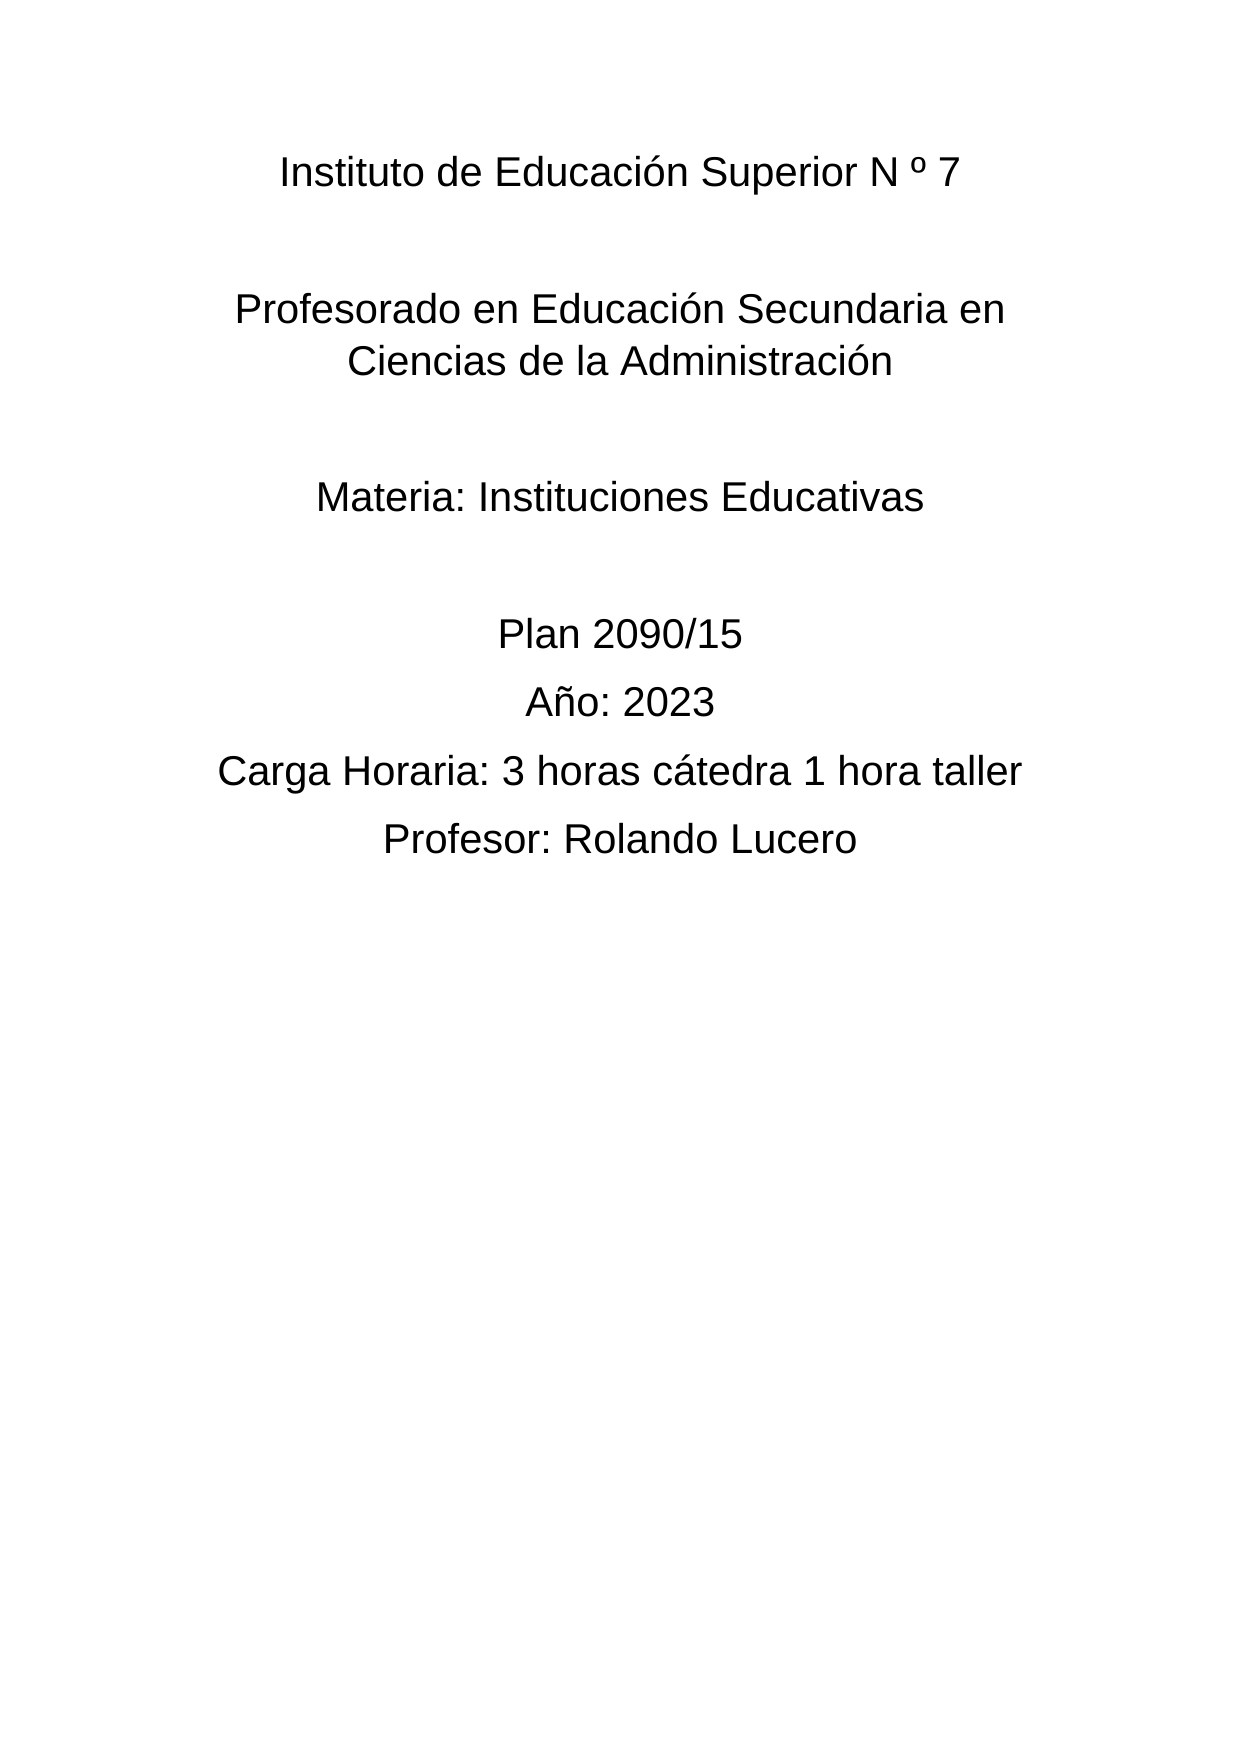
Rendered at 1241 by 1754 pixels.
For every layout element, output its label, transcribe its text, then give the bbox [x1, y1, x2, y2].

text Plan 2090/15 [177, 609, 1063, 657]
text Carga Horaria: 3 horas cátedra 1 hora taller [177, 746, 1063, 794]
text Materia: Instituciones Educativas [177, 473, 1063, 521]
text Año: 2023 [177, 678, 1063, 726]
text Profesor: Rolando Lucero [177, 814, 1063, 862]
text Instituto de Educación Superior N º 7 [177, 148, 1063, 196]
text Profesorado en Educación Secundaria en Ciencias de la Administración [177, 284, 1063, 384]
